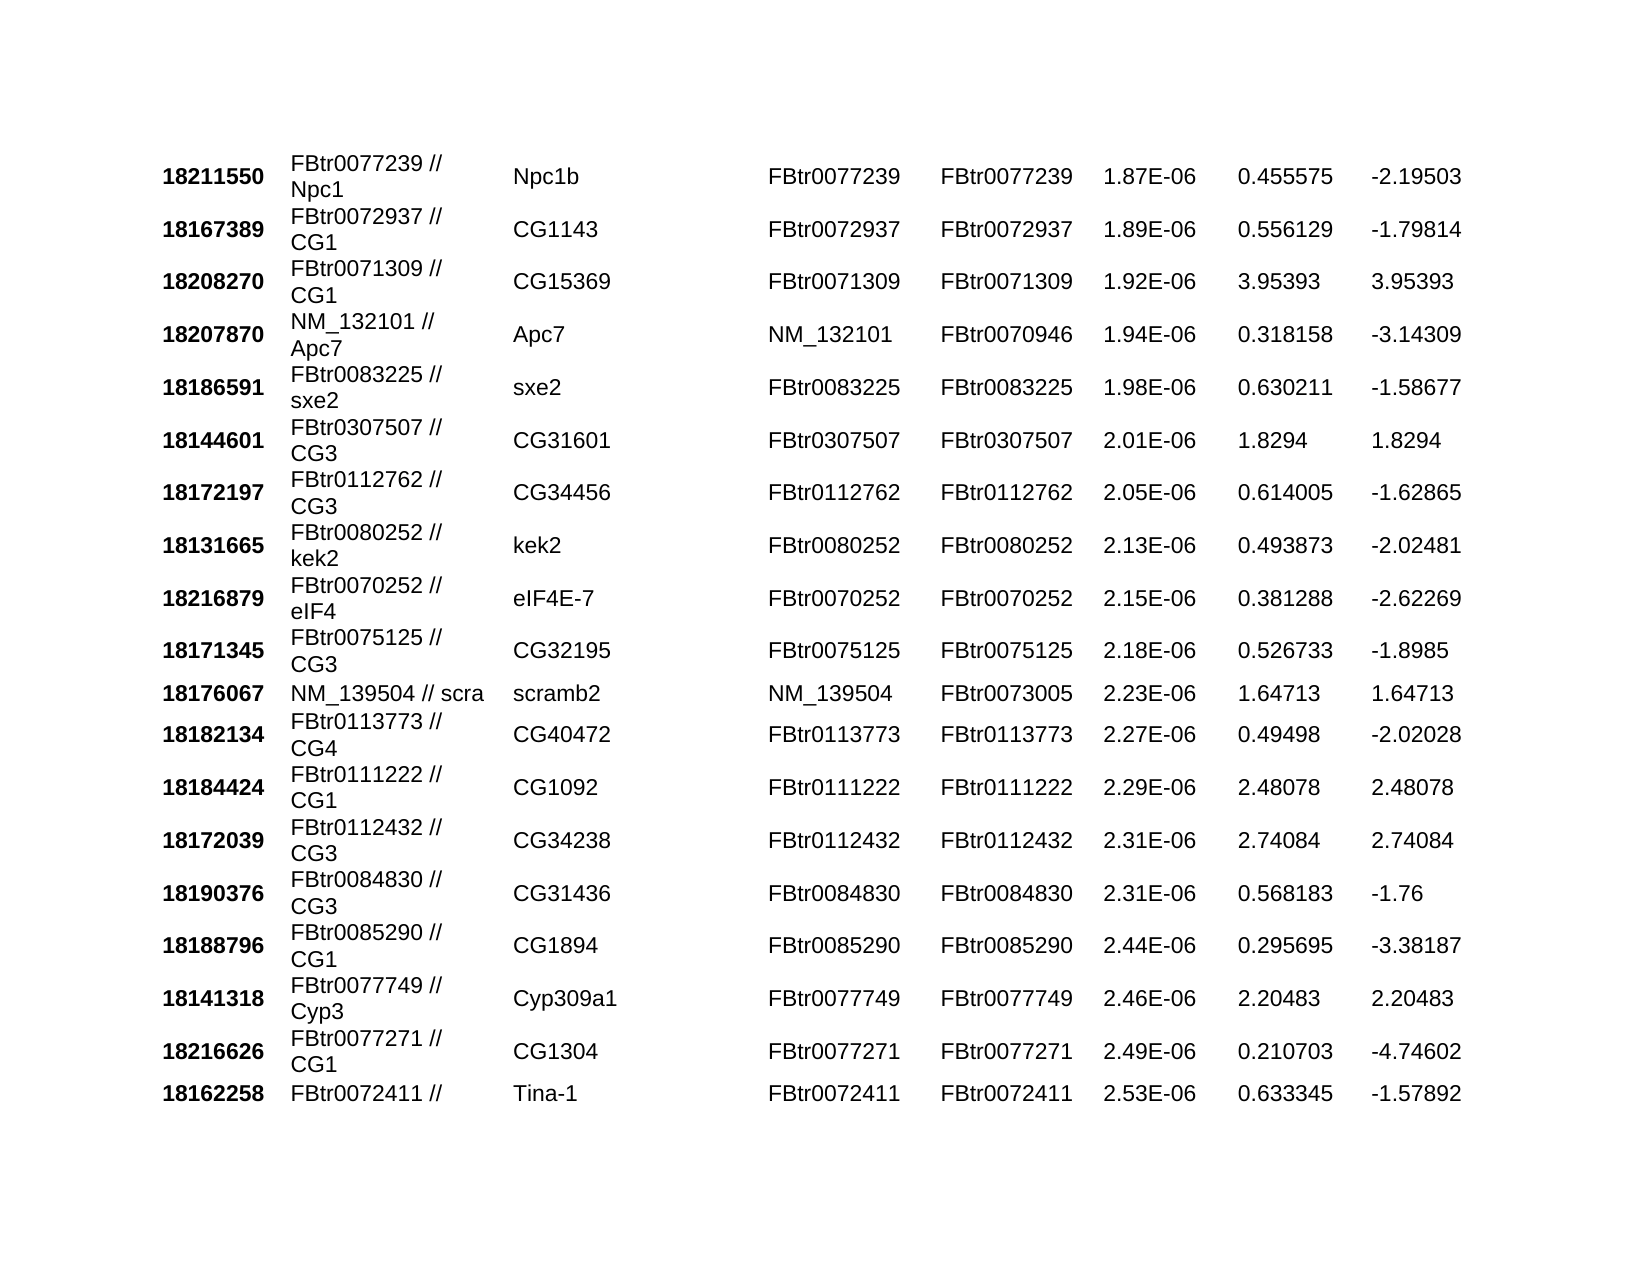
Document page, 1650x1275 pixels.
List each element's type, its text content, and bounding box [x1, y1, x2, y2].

table_cell -1.79814 [1359, 203, 1500, 255]
table_cell 0.455575 [1226, 150, 1359, 203]
table_cell -1.57892 [1359, 1077, 1500, 1108]
table_cell -1.8985 [1359, 624, 1500, 677]
table_cell FBtr0080252 [928, 519, 1091, 572]
table_cell FBtr0073005 [928, 677, 1091, 708]
table_cell FBtr0072937 [928, 203, 1091, 255]
table_cell 1.64713 [1226, 677, 1359, 708]
table_cell CG1092 [501, 761, 756, 814]
table_cell 1.94E-06 [1091, 308, 1226, 361]
table_cell FBtr0075125 // CG3 [278, 624, 501, 677]
table_cell -1.62865 [1359, 466, 1500, 519]
table_cell -1.58677 [1359, 361, 1500, 413]
table_cell FBtr0072411 [756, 1077, 928, 1108]
table_cell 18188796 [150, 919, 278, 972]
table_cell 2.44E-06 [1091, 919, 1226, 972]
table_cell NM_139504 // scra [278, 677, 501, 708]
table_cell CG31601 [501, 414, 756, 466]
table_cell FBtr0077239 // Npc1 [278, 150, 501, 203]
table_cell 1.92E-06 [1091, 255, 1226, 308]
table_cell FBtr0083225 [928, 361, 1091, 413]
table_cell -3.14309 [1359, 308, 1500, 361]
table_cell 2.49E-06 [1091, 1025, 1226, 1077]
table_cell 1.8294 [1359, 414, 1500, 466]
table_cell 1.64713 [1359, 677, 1500, 708]
table_cell 2.46E-06 [1091, 972, 1226, 1024]
table_cell FBtr0112762 [928, 466, 1091, 519]
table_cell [278, 1077, 501, 1108]
table_cell -2.62269 [1359, 572, 1500, 624]
table_cell FBtr0077749 [928, 972, 1091, 1024]
table_cell 0.526733 [1226, 624, 1359, 677]
table_cell 0.633345 [1226, 1077, 1359, 1108]
table_cell Apc7 [501, 308, 756, 361]
table_cell 18208270 [150, 255, 278, 308]
table_cell 18184424 [150, 761, 278, 814]
table_cell FBtr0084830 [928, 866, 1091, 919]
table_cell kek2 [501, 519, 756, 572]
table_cell CG40472 [501, 708, 756, 761]
table_cell 0.614005 [1226, 466, 1359, 519]
table_cell -1.76 [1359, 866, 1500, 919]
table_cell 18167389 [150, 203, 278, 255]
table_cell 0.381288 [1226, 572, 1359, 624]
table_cell FBtr0072937 [756, 203, 928, 255]
table_cell 18186591 [150, 361, 278, 413]
table_cell 1.89E-06 [1091, 203, 1226, 255]
table_cell -2.02481 [1359, 519, 1500, 572]
table_cell 2.01E-06 [1091, 414, 1226, 466]
table_cell FBtr0084830 // CG3 [278, 866, 501, 919]
table_cell 2.13E-06 [1091, 519, 1226, 572]
table_cell FBtr0077749 [756, 972, 928, 1024]
table_cell 1.98E-06 [1091, 361, 1226, 413]
table_cell eIF4E-7 [501, 572, 756, 624]
table_cell 18211550 [150, 150, 278, 203]
table_cell 2.29E-06 [1091, 761, 1226, 814]
table_cell 2.23E-06 [1091, 677, 1226, 708]
table_cell FBtr0083225 // sxe2 [278, 361, 501, 413]
table_cell Tina-1 [501, 1077, 756, 1108]
table_cell scramb2 [501, 677, 756, 708]
table_cell 18190376 [150, 866, 278, 919]
table_cell NM_132101 // Apc7 [278, 308, 501, 361]
table_cell 2.18E-06 [1091, 624, 1226, 677]
table_cell 2.48078 [1226, 761, 1359, 814]
table_cell CG1894 [501, 919, 756, 972]
table_cell 2.74084 [1226, 814, 1359, 866]
table_cell FBtr0112432 [928, 814, 1091, 866]
table_cell CG32195 [501, 624, 756, 677]
table_cell FBtr0085290 [756, 919, 928, 972]
table_cell FBtr0077271 [756, 1025, 928, 1077]
table_cell 18216879 [150, 572, 278, 624]
table_cell 18172039 [150, 814, 278, 866]
table_cell FBtr0112432 [756, 814, 928, 866]
table_cell 18162258 [150, 1077, 278, 1108]
table_cell 2.31E-06 [1091, 866, 1226, 919]
table_cell CG1304 [501, 1025, 756, 1077]
table_cell FBtr0075125 [928, 624, 1091, 677]
table_cell 2.74084 [1359, 814, 1500, 866]
table_cell NM_132101 [756, 308, 928, 361]
table_cell CG34238 [501, 814, 756, 866]
table_cell FBtr0112762 [756, 466, 928, 519]
table_cell 0.556129 [1226, 203, 1359, 255]
table_cell FBtr0077239 [756, 150, 928, 203]
table_cell 2.05E-06 [1091, 466, 1226, 519]
table_cell CG1143 [501, 203, 756, 255]
table_cell CG15369 [501, 255, 756, 308]
table_cell 3.95393 [1226, 255, 1359, 308]
table_cell FBtr0085290 [928, 919, 1091, 972]
table_cell FBtr0111222 [756, 761, 928, 814]
table_cell FBtr0071309 // CG1 [278, 255, 501, 308]
table_cell 18131665 [150, 519, 278, 572]
table_cell 0.49498 [1226, 708, 1359, 761]
table_cell 0.318158 [1226, 308, 1359, 361]
table_cell FBtr0113773 [928, 708, 1091, 761]
table_cell CG34456 [501, 466, 756, 519]
table_cell 0.630211 [1226, 361, 1359, 413]
table_cell FBtr0113773 // CG4 [278, 708, 501, 761]
table_cell 2.53E-06 [1091, 1077, 1226, 1108]
table_cell FBtr0112762 // CG3 [278, 466, 501, 519]
table_cell sxe2 [501, 361, 756, 413]
table_cell 18171345 [150, 624, 278, 677]
table_cell FBtr0071309 [756, 255, 928, 308]
table_cell FBtr0080252 // kek2 [278, 519, 501, 572]
table_cell 18176067 [150, 677, 278, 708]
table_cell FBtr0111222 [928, 761, 1091, 814]
table_cell 2.15E-06 [1091, 572, 1226, 624]
table_cell FBtr0084830 [756, 866, 928, 919]
table_cell FBtr0111222 // CG1 [278, 761, 501, 814]
table_cell 18172197 [150, 466, 278, 519]
table_cell 3.95393 [1359, 255, 1500, 308]
table_cell 2.20483 [1226, 972, 1359, 1024]
table_cell FBtr0077271 [928, 1025, 1091, 1077]
table_cell FBtr0307507 [928, 414, 1091, 466]
table_cell FBtr0071309 [928, 255, 1091, 308]
table_cell 18207870 [150, 308, 278, 361]
table_cell FBtr0075125 [756, 624, 928, 677]
table_cell FBtr0077271 // CG1 [278, 1025, 501, 1077]
table_cell 0.210703 [1226, 1025, 1359, 1077]
table_cell FBtr0083225 [756, 361, 928, 413]
table_cell FBtr0112432 // CG3 [278, 814, 501, 866]
table_cell FBtr0070252 // eIF4 [278, 572, 501, 624]
table_cell FBtr0113773 [756, 708, 928, 761]
table_cell 18216626 [150, 1025, 278, 1077]
table_cell Npc1b [501, 150, 756, 203]
table_cell -4.74602 [1359, 1025, 1500, 1077]
table_cell FBtr0070252 [756, 572, 928, 624]
table_cell FBtr0070252 [928, 572, 1091, 624]
table_cell 0.295695 [1226, 919, 1359, 972]
table_cell 0.493873 [1226, 519, 1359, 572]
table_cell NM_139504 [756, 677, 928, 708]
table_cell 1.87E-06 [1091, 150, 1226, 203]
table_cell Cyp309a1 [501, 972, 756, 1024]
table_cell FBtr0085290 // CG1 [278, 919, 501, 972]
table_cell FBtr0077239 [928, 150, 1091, 203]
table_cell FBtr0080252 [756, 519, 928, 572]
table_cell 1.8294 [1226, 414, 1359, 466]
table_cell FBtr0072411 [928, 1077, 1091, 1108]
table_cell CG31436 [501, 866, 756, 919]
table_cell 2.48078 [1359, 761, 1500, 814]
table_cell -3.38187 [1359, 919, 1500, 972]
table_cell 2.27E-06 [1091, 708, 1226, 761]
table_cell -2.02028 [1359, 708, 1500, 761]
table_cell 18144601 [150, 414, 278, 466]
table_cell -2.19503 [1359, 150, 1500, 203]
table_cell 2.20483 [1359, 972, 1500, 1024]
table_cell 2.31E-06 [1091, 814, 1226, 866]
table_cell 18182134 [150, 708, 278, 761]
table_cell FBtr0307507 // CG3 [278, 414, 501, 466]
table_cell FBtr0077749 // Cyp3 [278, 972, 501, 1024]
table_cell FBtr0070946 [928, 308, 1091, 361]
table_cell FBtr0072937 // CG1 [278, 203, 501, 255]
table_cell 18141318 [150, 972, 278, 1024]
table_cell FBtr0307507 [756, 414, 928, 466]
table_cell 0.568183 [1226, 866, 1359, 919]
